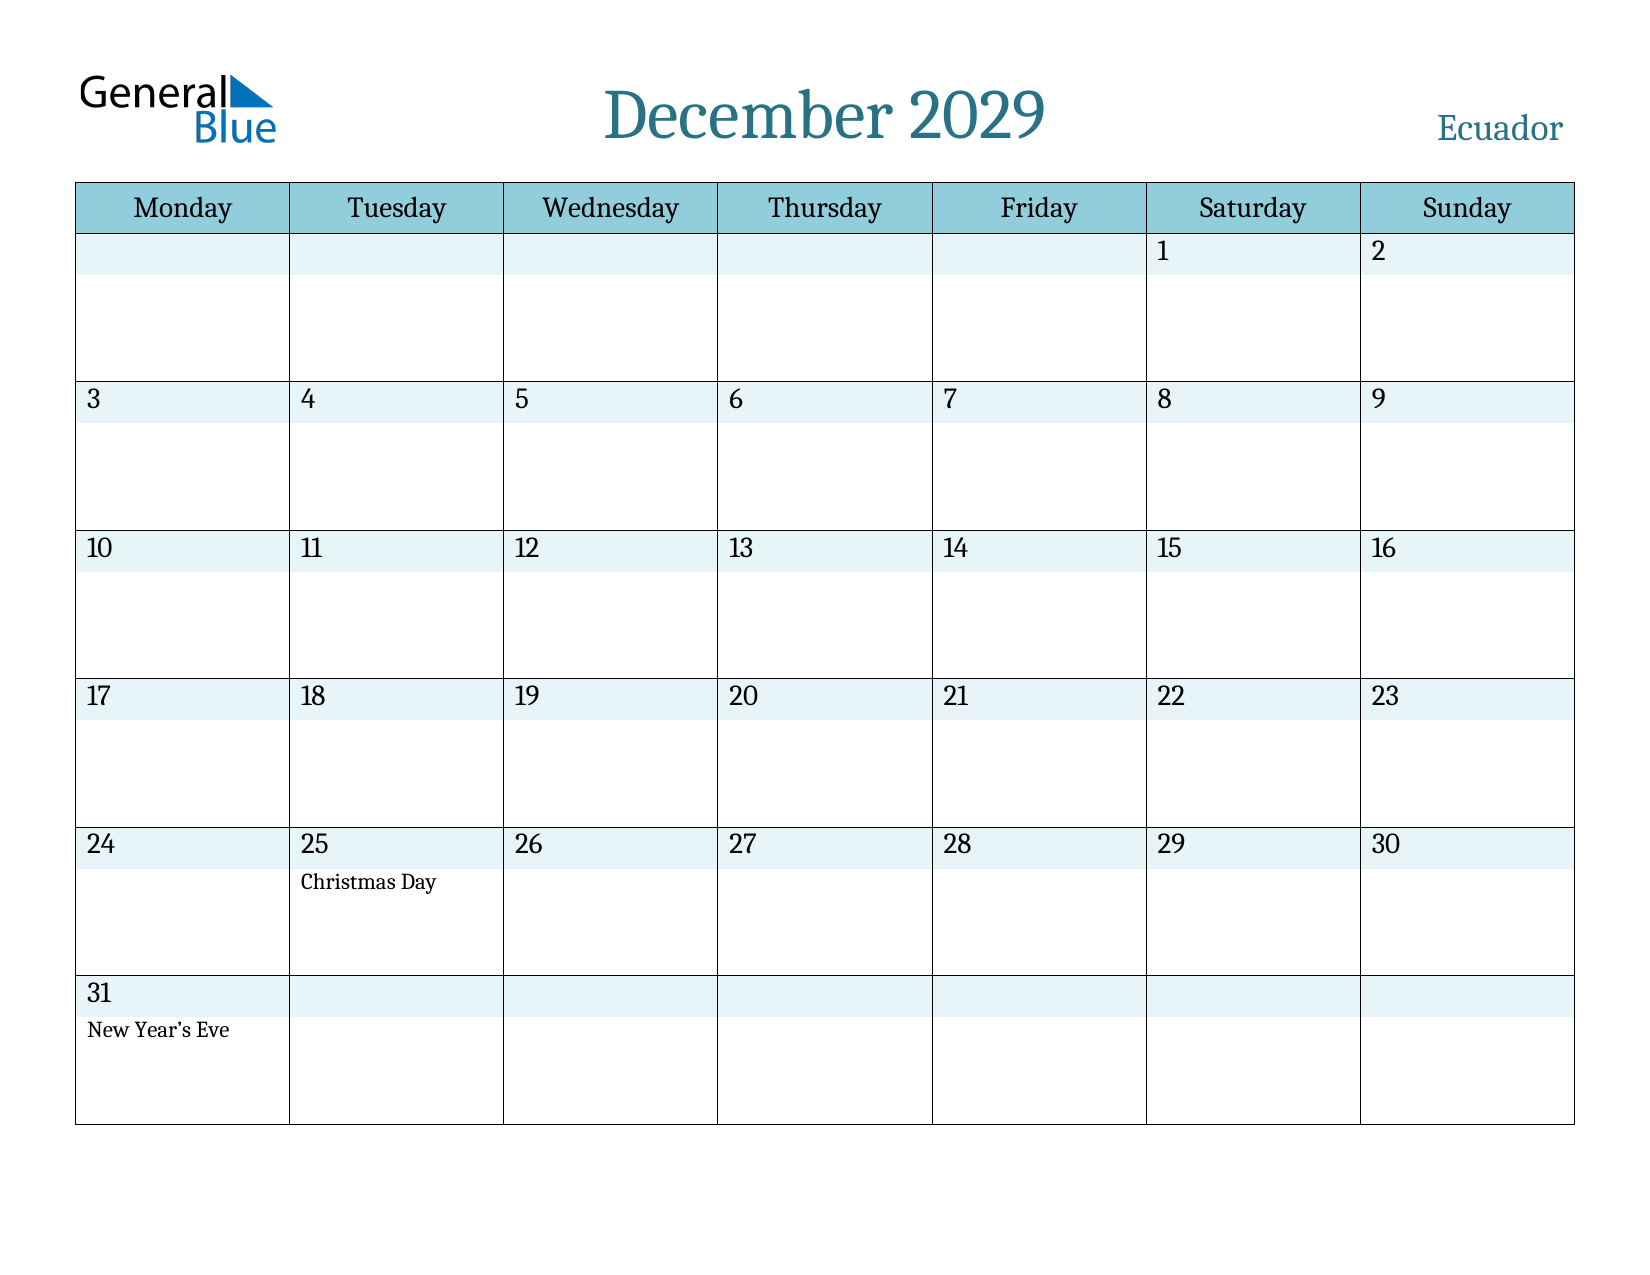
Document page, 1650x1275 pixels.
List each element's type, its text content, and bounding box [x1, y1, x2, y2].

table_cell [290, 234, 503, 275]
table_header December 2029 [504, 75, 1146, 182]
table_cell Monday [76, 183, 289, 233]
table_cell [76, 423, 289, 530]
table_cell [1147, 423, 1360, 530]
table_cell [933, 275, 1146, 381]
table_cell Wednesday [504, 183, 717, 233]
table_cell 6 [718, 382, 932, 423]
table_cell [1147, 572, 1360, 678]
table_cell [1147, 869, 1360, 975]
table_cell 19 [504, 679, 717, 720]
table_cell [504, 423, 717, 530]
table_cell [76, 572, 289, 678]
table_cell 22 [1147, 679, 1360, 720]
table_cell [1361, 869, 1574, 975]
table_cell [504, 976, 717, 1017]
table_cell 9 [1361, 382, 1574, 423]
table_cell [1147, 275, 1360, 381]
table_cell [290, 423, 503, 530]
table_cell 27 [718, 828, 932, 869]
table_cell Tuesday [290, 183, 503, 233]
table_cell 15 [1147, 531, 1360, 572]
table_cell 14 [933, 531, 1146, 572]
table_cell 2 [1361, 234, 1574, 275]
table_cell 29 [1147, 828, 1360, 869]
table_cell [76, 275, 289, 381]
table_cell [1361, 976, 1574, 1017]
table_cell [718, 275, 932, 381]
table_cell 20 [718, 679, 932, 720]
table_cell 17 [76, 679, 289, 720]
table_cell [290, 572, 503, 678]
table_cell [76, 720, 289, 827]
table_cell [933, 234, 1146, 275]
table_cell [933, 869, 1146, 975]
table_header Ecuador [1146, 75, 1574, 182]
table_cell [290, 275, 503, 381]
table_cell [933, 976, 1146, 1017]
table_cell 16 [1361, 531, 1574, 572]
table_cell [76, 869, 289, 975]
table_cell [290, 720, 503, 827]
table_cell [1361, 1017, 1574, 1123]
table_cell 26 [504, 828, 717, 869]
table_cell [504, 275, 717, 381]
table_cell [1361, 572, 1574, 678]
table_cell [933, 720, 1146, 827]
table_cell 21 [933, 679, 1146, 720]
table_cell Christmas Day [290, 869, 503, 975]
table_header [76, 75, 503, 182]
table_cell 24 [76, 828, 289, 869]
table_cell [504, 234, 717, 275]
table_cell [718, 234, 932, 275]
table_cell 10 [76, 531, 289, 572]
table_cell [1147, 1017, 1360, 1123]
table_cell [718, 423, 932, 530]
table_cell Thursday [718, 183, 932, 233]
table_cell [504, 720, 717, 827]
table_cell [933, 423, 1146, 530]
table_cell 4 [290, 382, 503, 423]
table_cell [1361, 423, 1574, 530]
table_cell 3 [76, 382, 289, 423]
table_cell Sunday [1361, 183, 1574, 233]
table_cell [718, 976, 932, 1017]
table_cell 12 [504, 531, 717, 572]
table_cell [1147, 720, 1360, 827]
table_cell [933, 1017, 1146, 1123]
picture [80, 75, 276, 143]
table_cell 7 [933, 382, 1146, 423]
table_cell 13 [718, 531, 932, 572]
table_cell [290, 976, 503, 1017]
table_cell [504, 869, 717, 975]
table_cell 23 [1361, 679, 1574, 720]
table_cell 28 [933, 828, 1146, 869]
table_cell New Year’s Eve [76, 1017, 289, 1123]
table_cell 8 [1147, 382, 1360, 423]
table_cell 1 [1147, 234, 1360, 275]
table_cell [504, 1017, 717, 1123]
table_cell [718, 1017, 932, 1123]
table_cell 18 [290, 679, 503, 720]
table_cell [1147, 976, 1360, 1017]
table_cell Saturday [1147, 183, 1360, 233]
table_cell 25 [290, 828, 503, 869]
table_cell [718, 720, 932, 827]
table_cell [933, 572, 1146, 678]
table_cell Friday [933, 183, 1146, 233]
table_cell [1361, 720, 1574, 827]
table_cell 31 [76, 976, 289, 1017]
table_cell 11 [290, 531, 503, 572]
table_cell [290, 1017, 503, 1123]
table_cell 5 [504, 382, 717, 423]
table_cell [718, 869, 932, 975]
table_cell [76, 234, 289, 275]
table_cell [718, 572, 932, 678]
table_cell [1361, 275, 1574, 381]
table_cell [504, 572, 717, 678]
table_cell 30 [1361, 828, 1574, 869]
